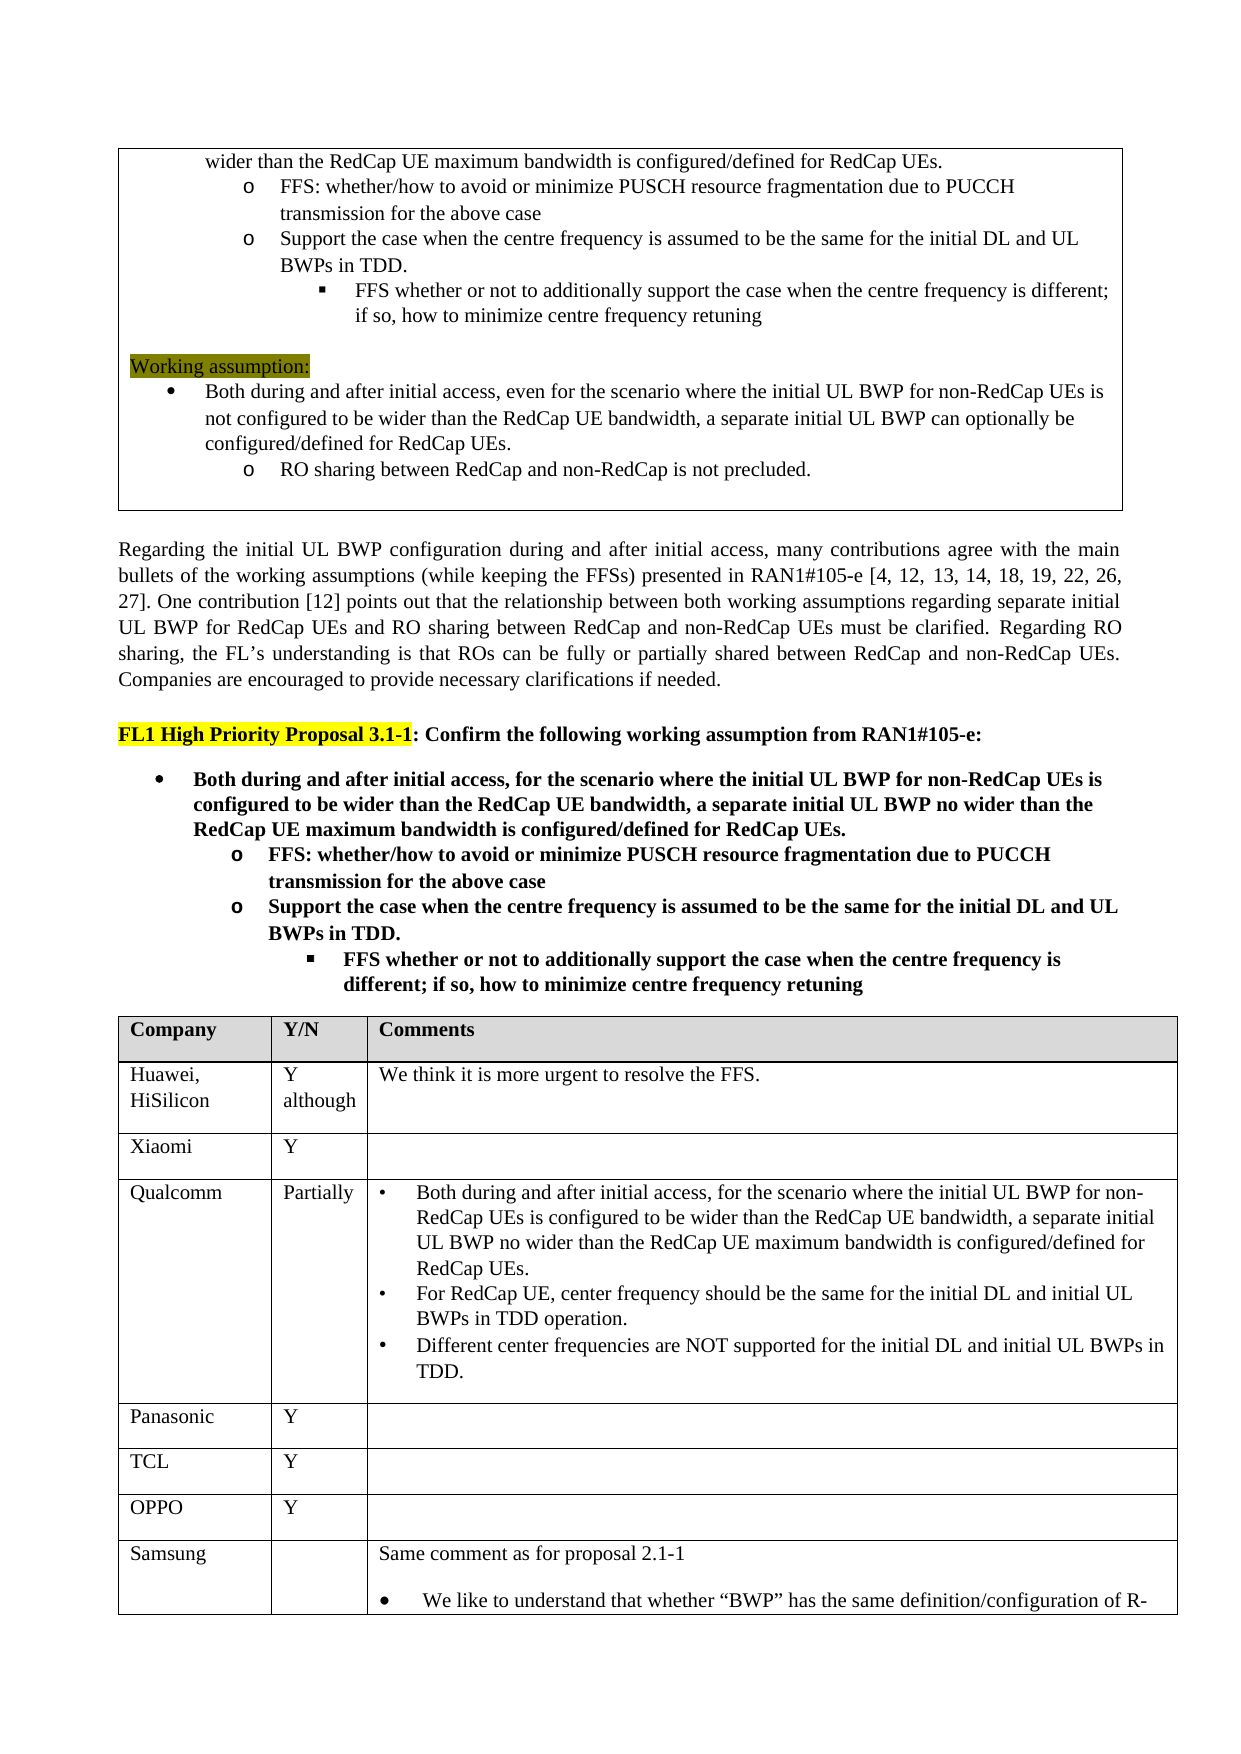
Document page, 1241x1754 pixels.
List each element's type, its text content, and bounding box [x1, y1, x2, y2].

table_cell Samsung [119, 1541, 271, 1613]
table_header Y/N [272, 1017, 367, 1061]
table_cell Y although [272, 1063, 367, 1133]
table_cell [368, 1449, 1177, 1494]
table_cell Y [272, 1449, 367, 1494]
table_cell [368, 1134, 1177, 1179]
table_cell [272, 1541, 367, 1613]
list FFS: whether/how to avoid or minimize PUSCH resource fragmentation due to PUCCH transmission for the above case [231, 842, 1122, 893]
table_cell Partially [272, 1180, 367, 1403]
table_cell Y [272, 1495, 367, 1540]
table_cell We think it is more urgent to resolve the FFS. [368, 1063, 1177, 1133]
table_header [119, 149, 1122, 510]
list Both during and after initial access, for the scenario where the initial UL BWP for non-RedCap UEs is configured to be wider than the RedCap UE bandwidth, a separate initial UL BWP no wider than the RedCap UE maximum bandwidth is configured/defined for RedCap UEs. [156, 767, 1122, 841]
table_header Comments [368, 1017, 1177, 1061]
text FL1 High Priority Proposal 3.1-1: Confirm the following working assumption from RAN1#105-e: [412, 722, 1122, 746]
table_cell Panasonic [119, 1404, 271, 1448]
table_cell TCL [119, 1449, 271, 1494]
text Regarding the initial UL BWP configuration during and after initial access, many contributions agree with the main bullets of the working assumptions (while keeping the FFSs) presented in RAN1#105-e [4, 12, 13, 14, 18, 19, 22, 26, 27]. One contribution [12] points out that the relationship between both working assumptions regarding separate initial UL BWP for RedCap UEs and RO sharing between RedCap and non-RedCap UEs must be clarified. Regarding RO sharing, the FL’s understanding is that ROs can be fully or partially shared between RedCap and non-RedCap UEs. Companies are encouraged to provide necessary clarifications if needed. [118, 511, 1122, 691]
table_cell OPPO [119, 1495, 271, 1540]
table_cell Qualcomm [119, 1180, 271, 1403]
list FFS whether or not to additionally support the case when the centre frequency is different; if so, how to minimize centre frequency retuning [306, 946, 1122, 996]
table_cell [368, 1404, 1177, 1448]
table_header Company [119, 1017, 271, 1061]
table_cell [368, 1495, 1177, 1540]
table_cell Y [272, 1134, 367, 1179]
list Support the case when the centre frequency is assumed to be the same for the initial DL and UL BWPs in TDD. [231, 894, 1122, 945]
table_cell Both during and after initial access, for the scenario where the initial UL BWP for non-RedCap UEs is configured to be wider than the RedCap UE bandwidth, a separate initial UL BWP no wider than the RedCap UE maximum bandwidth is configured/defined for RedCap UEs. For RedCap UE, center frequency should be the same for the initial DL and initial UL BWPs in TDD operation. Different center frequencies are NOT supported for the initial DL and initial UL BWPs in TDD. [368, 1180, 1177, 1403]
table_cell Xiaomi [119, 1134, 271, 1179]
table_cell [368, 1541, 1177, 1613]
table_cell Huawei, HiSilicon [119, 1063, 271, 1133]
table_cell Y [272, 1404, 367, 1448]
